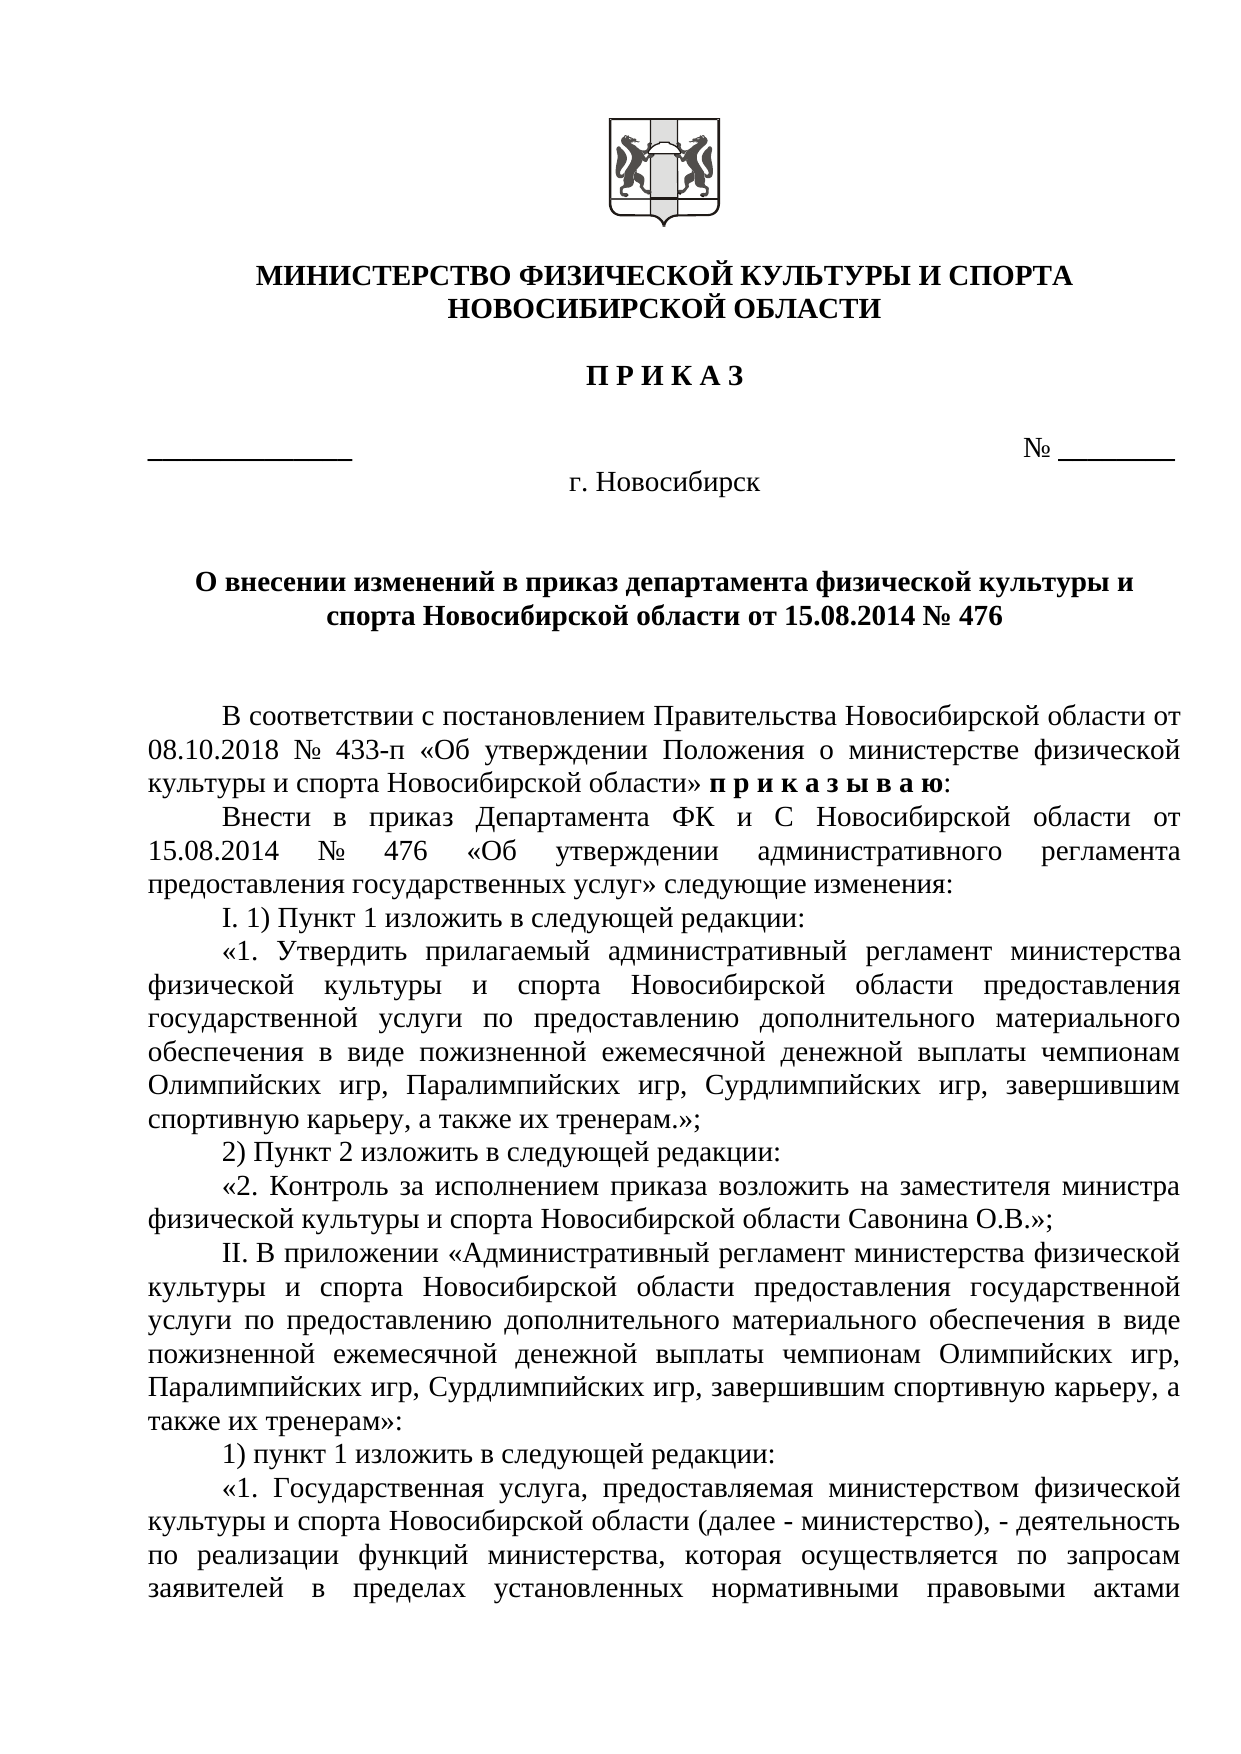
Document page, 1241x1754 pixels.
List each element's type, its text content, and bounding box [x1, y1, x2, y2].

text МИНИСТЕРСТВО ФИЗИЧЕСКОЙ КУЛЬТУРЫ И СПОРТА [148, 258, 1181, 291]
text I. 1) Пункт 1 изложить в следующей редакции: [148, 900, 1181, 933]
text «2. Контроль за исполнением приказа возложить на заместителя министра физической культуры и спорта Новосибирской области Савонина О.В.»; [148, 1168, 1181, 1235]
text «1. Утвердить прилагаемый административный регламент министерства физической культуры и спорта Новосибирской области предоставления государственной услуги по предоставлению дополнительного материального обеспечения в виде пожизненной ежемесячной денежной выплаты чемпионам Олимпийских игр, Паралимпийских игр, Сурдлимпийских игр, завершившим спортивную карьеру, а также их тренерам.»; [148, 933, 1181, 1134]
text ______________ № ________ [148, 430, 1181, 464]
text Внести в приказ Департамента ФК и С Новосибирской области от 15.08.2014 № 476 «Об утверждении административного регламента предоставления государственных услуг» следующие изменения: [148, 799, 1181, 900]
text 1) пункт 1 изложить в следующей редакции: [148, 1436, 1181, 1470]
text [148, 1470, 1181, 1604]
text г. Новосибирск [148, 464, 1181, 497]
text 2) Пункт 2 изложить в следующей редакции: [148, 1134, 1181, 1168]
text П Р И К А З [148, 358, 1181, 392]
text II. В приложении «Административный регламент министерства физической культуры и спорта Новосибирской области предоставления государственной услуги по предоставлению дополнительного материального обеспечения в виде пожизненной ежемесячной денежной выплаты чемпионам Олимпийских игр, Паралимпийских игр, Сурдлимпийских игр, завершившим спортивную карьеру, а также их тренерам»: [148, 1235, 1181, 1436]
text В соответствии с постановлением Правительства Новосибирской области от 08.10.2018 № 433-п «Об утверждении Положения о министерстве физической культуры и спорта Новосибирской области» п р и к а з ы в а ю: [148, 698, 1181, 799]
text О внесении изменений в приказ департамента физической культуры и спорта Новосибирской области от 15.08.2014 № 476 [148, 564, 1181, 631]
text НОВОСИБИРСКОЙ ОБЛАСТИ [148, 291, 1181, 325]
